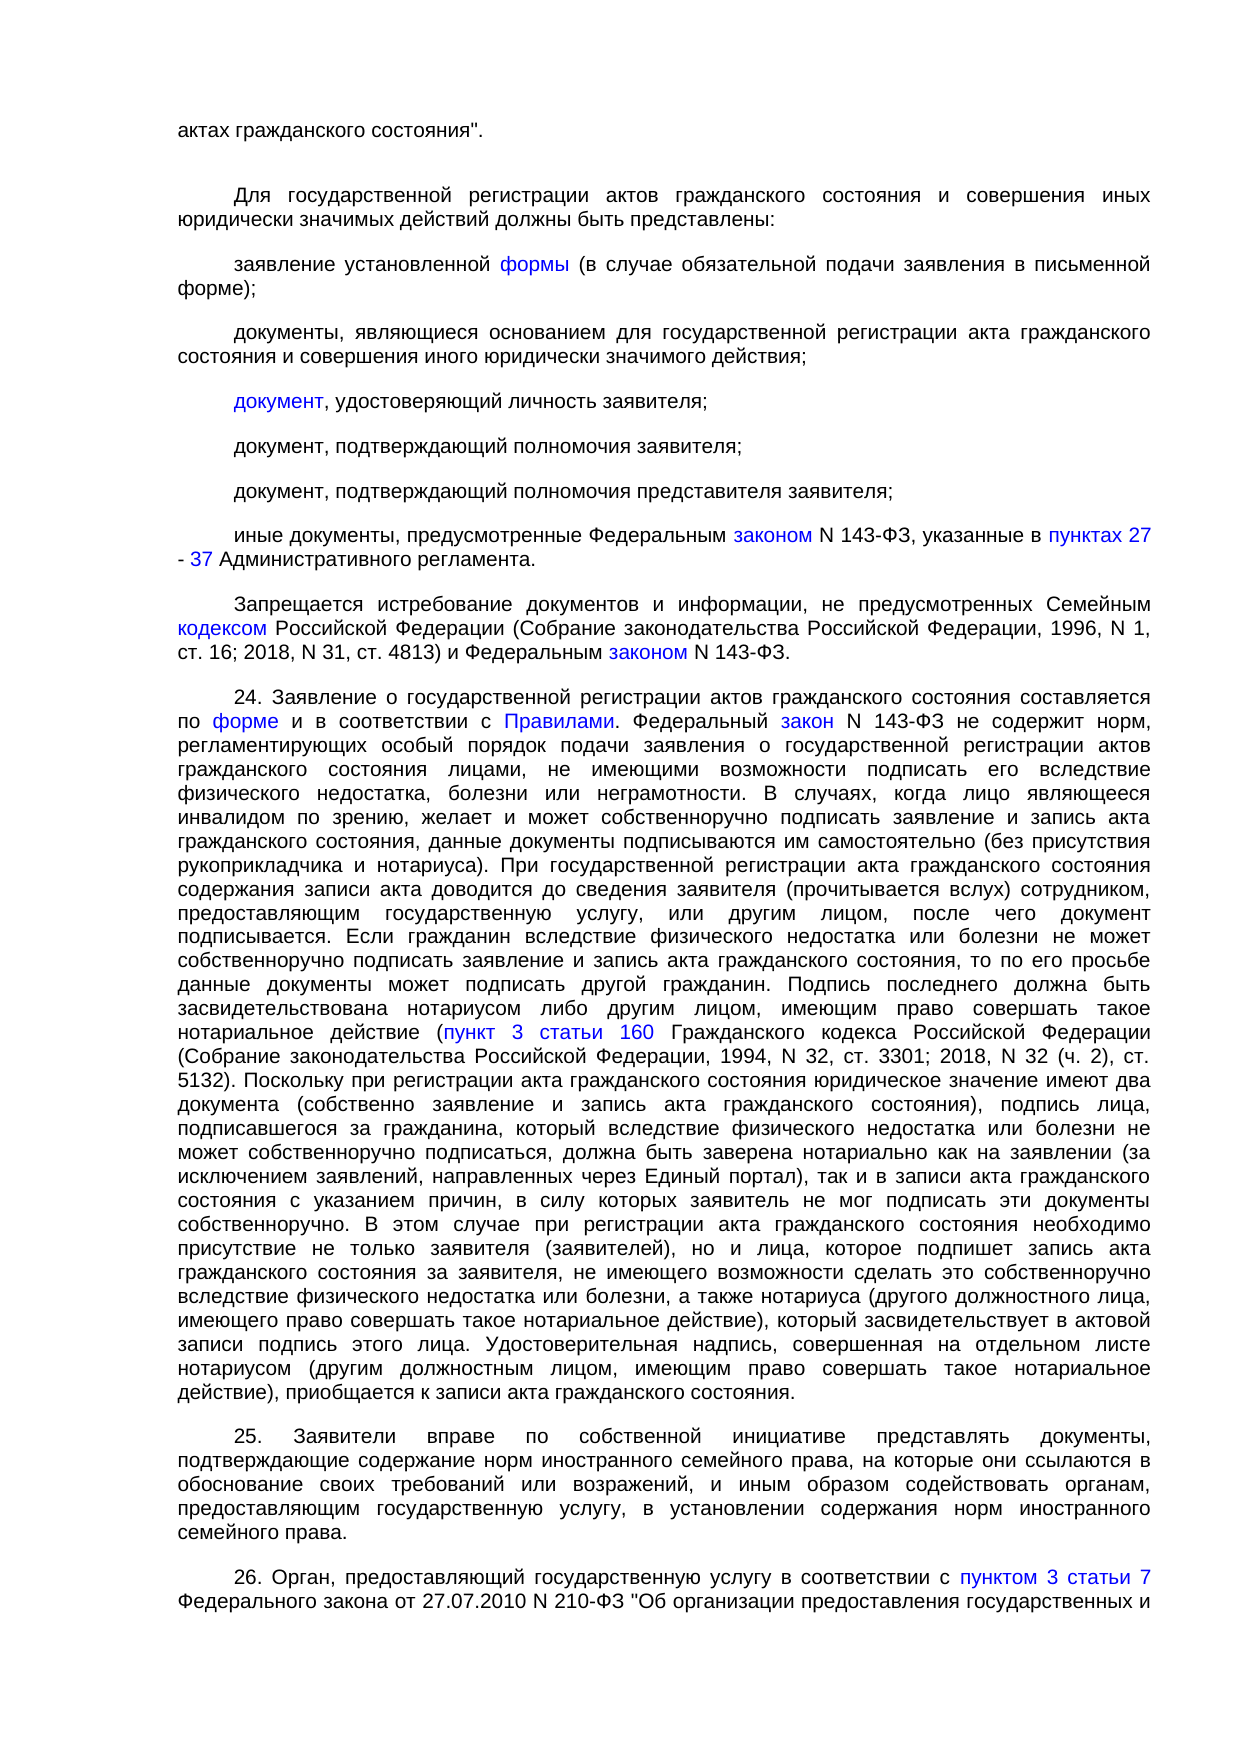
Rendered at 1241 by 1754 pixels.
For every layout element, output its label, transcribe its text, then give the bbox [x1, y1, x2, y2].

text заявление установленной формы (в случае обязательной подачи заявления в письменной форме); [177, 251, 1152, 299]
text иные документы, предусмотренные Федеральным законом N 143-ФЗ, указанные в пунктах 27 - 37 Административного регламента. [177, 523, 1152, 571]
text документ, подтверждающий полномочия представителя заявителя; [177, 478, 1152, 502]
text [177, 1565, 1152, 1613]
text Для государственной регистрации актов гражданского состояния и совершения иных юридически значимых действий должны быть представлены: [177, 183, 1152, 231]
text документы, являющиеся основанием для государственной регистрации акта гражданского состояния и совершения иного юридически значимого действия; [177, 320, 1152, 368]
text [177, 118, 1152, 142]
text Запрещается истребование документов и информации, не предусмотренных Семейным кодексом Российской Федерации (Собрание законодательства Российской Федерации, 1996, N 1, ст. 16; 2018, N 31, ст. 4813) и Федеральным законом N 143-ФЗ. [177, 592, 1152, 664]
text 25. Заявители вправе по собственной инициативе представлять документы, подтверждающие содержание норм иностранного семейного права, на которые они ссылаются в обоснование своих требований или возражений, и иным образом содействовать органам, предоставляющим государственную услугу, в установлении содержания норм иностранного семейного права. [177, 1424, 1152, 1544]
text 24. Заявление о государственной регистрации актов гражданского состояния составляется по форме и в соответствии с Правилами. Федеральный закон N 143-ФЗ не содержит норм, регламентирующих особый порядок подачи заявления о государственной регистрации актов гражданского состояния лицами, не имеющими возможности подписать его вследствие физического недостатка, болезни или неграмотности. В случаях, когда лицо являющееся инвалидом по зрению, желает и может собственноручно подписать заявление и запись акта гражданского состояния, данные документы подписываются им самостоятельно (без присутствия рукоприкладчика и нотариуса). При государственной регистрации акта гражданского состояния содержания записи акта доводится до сведения заявителя (прочитывается вслух) сотрудником, предоставляющим государственную услугу, или другим лицом, после чего документ подписывается. Если гражданин вследствие физического недостатка или болезни не может собственноручно подписать заявление и запись акта гражданского состояния, то по его просьбе данные документы может подписать другой гражданин. Подпись последнего должна быть засвидетельствована нотариусом либо другим лицом, имеющим право совершать такое нотариальное действие (пункт 3 статьи 160 Гражданского кодекса Российской Федерации (Собрание законодательства Российской Федерации, 1994, N 32, ст. 3301; 2018, N 32 (ч. 2), ст. 5132). Поскольку при регистрации акта гражданского состояния юридическое значение имеют два документа (собственно заявление и запись акта гражданского состояния), подпись лица, подписавшегося за гражданина, который вследствие физического недостатка или болезни не может собственноручно подписаться, должна быть заверена нотариально как на заявлении (за исключением заявлений, направленных через Единый портал), так и в записи акта гражданского состояния с указанием причин, в силу которых заявитель не мог подписать эти документы собственноручно. В этом случае при регистрации акта гражданского состояния необходимо присутствие не только заявителя (заявителей), но и лица, которое подпишет запись акта гражданского состояния за заявителя, не имеющего возможности сделать это собственноручно вследствие физического недостатка или болезни, а также нотариуса (другого должностного лица, имеющего право совершать такое нотариальное действие), который засвидетельствует в актовой записи подпись этого лица. Удостоверительная надпись, совершенная на отдельном листе нотариусом (другим должностным лицом, имеющим право совершать такое нотариальное действие), приобщается к записи акта гражданского состояния. [177, 685, 1152, 1403]
text документ, удостоверяющий личность заявителя; [177, 389, 1152, 413]
text документ, подтверждающий полномочия заявителя; [177, 434, 1152, 458]
